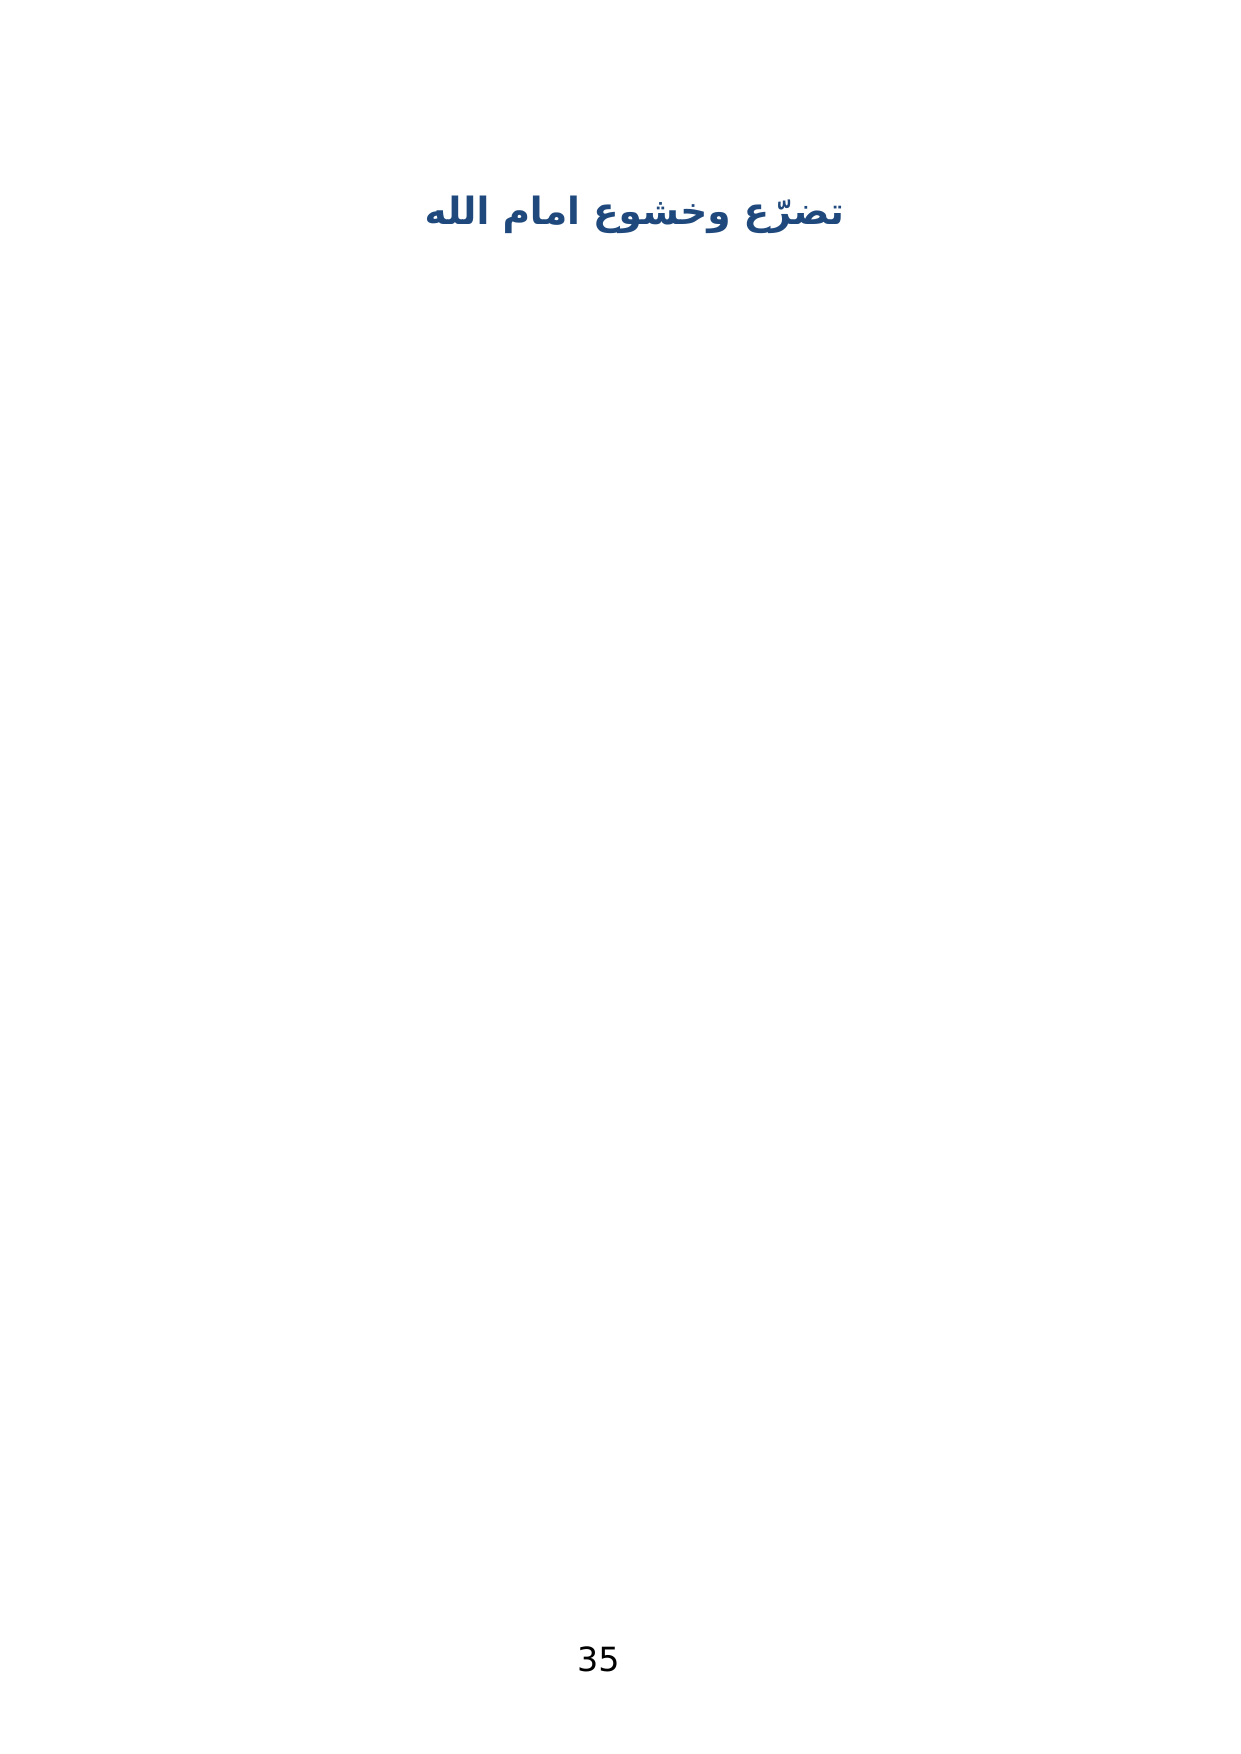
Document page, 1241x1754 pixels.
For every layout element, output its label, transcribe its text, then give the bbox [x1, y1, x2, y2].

subtitle تضرّع وخشوع امام الله [222, 190, 1033, 233]
